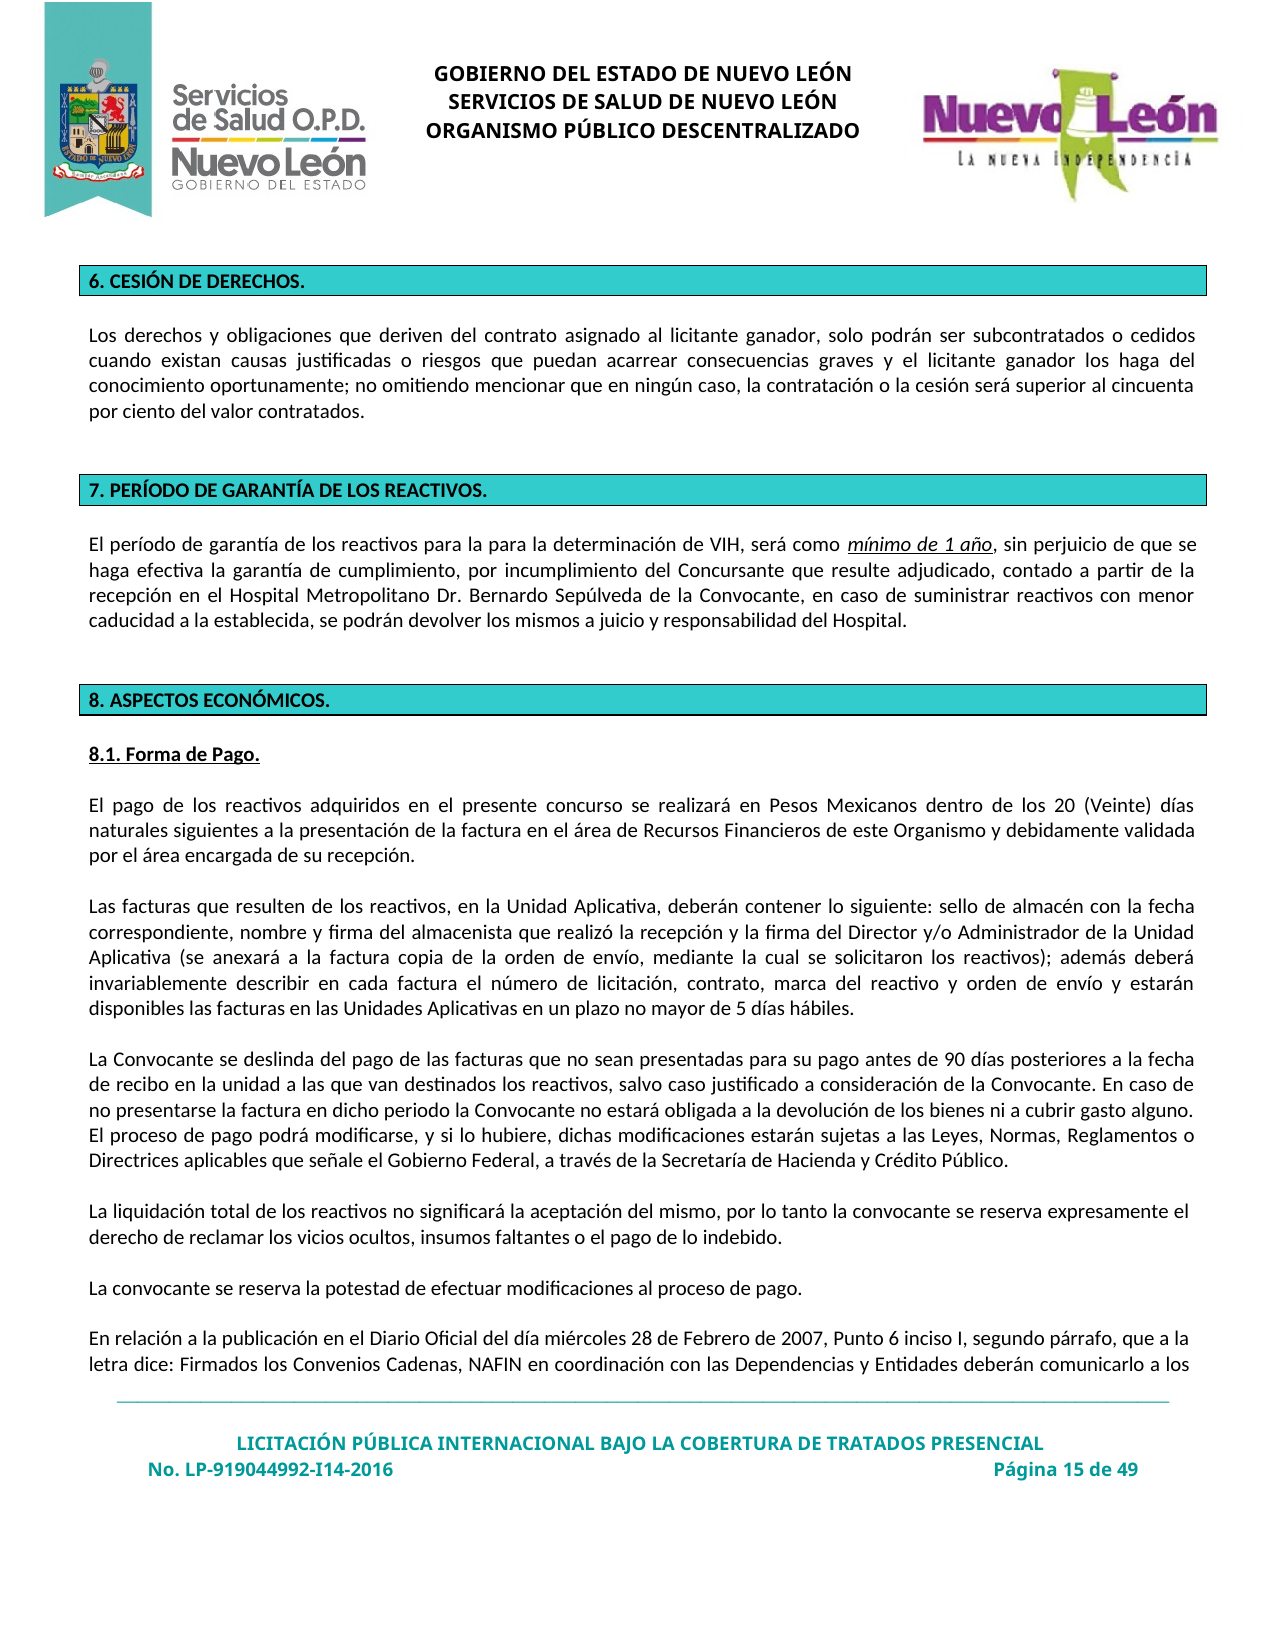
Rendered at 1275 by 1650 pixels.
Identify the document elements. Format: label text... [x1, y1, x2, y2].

text La convocante se reserva la potestad de efectuar modificaciones al proceso de pago. [89, 1275, 1197, 1300]
text La Convocante se deslinda del pago de las facturas que no sean presentadas para su pago antes de 90 días posteriores a la fecha de recibo en la unidad a las que van destinados los reactivos, salvo caso justificado a consideración de la Convocante. En caso de no presentarse la factura en dicho periodo la Convocante no estará obligada a la devolución de los bienes ni a cubrir gasto alguno. El proceso de pago podrá modificarse, y si lo hubiere, dichas modificaciones estarán sujetas a las Leyes, Normas, Reglamentos o Directrices aplicables que señale el Gobierno Federal, a través de la Secretaría de Hacienda y Crédito Público. [89, 1046, 1197, 1173]
text 8.1. Forma de Pago. [89, 741, 1197, 766]
text Las facturas que resulten de los reactivos, en la Unidad Aplicativa, deberán contener lo siguiente: sello de almacén con la fecha correspondiente, nombre y firma del almacenista que realizó la recepción y la firma del Director y/o Administrador de la Unidad Aplicativa (se anexará a la factura copia de la orden de envío, mediante la cual se solicitaron los reactivos); además deberá invariablemente describir en cada factura el número de licitación, contrato, marca del reactivo y orden de envío y estarán disponibles las facturas en las Unidades Aplicativas en un plazo no mayor de 5 días hábiles. [89, 893, 1197, 1021]
picture [15, 2, 1249, 229]
text El período de garantía de los reactivos para la para la determinación de VIH, será como mínimo de 1 año, sin perjuicio de que se haga efectiva la garantía de cumplimiento, por incumplimiento del Concursante que resulte adjudicado, contado a partir de la recepción en el Hospital Metropolitano Dr. Bernardo Sepúlveda de la Convocante, en caso de suministrar reactivos con menor caducidad a la establecida, se podrán devolver los mismos a juicio y responsabilidad del Hospital. [89, 531, 1197, 633]
text 6. CESIÓN DE DERECHOS. [80, 266, 1206, 295]
text 7. PERÍODO DE GARANTÍA DE LOS REACTIVOS. [80, 475, 1206, 505]
text Los derechos y obligaciones que deriven del contrato asignado al licitante ganador, solo podrán ser subcontratados o cedidos cuando existan causas justificadas o riesgos que puedan acarrear consecuencias graves y el licitante ganador los haga del conocimiento oportunamente; no omitiendo mencionar que en ningún caso, la contratación o la cesión será superior al cincuenta por ciento del valor contratados. [89, 322, 1197, 423]
text La liquidación total de los reactivos no significará la aceptación del mismo, por lo tanto la convocante se reserva expresamente el derecho de reclamar los vicios ocultos, insumos faltantes o el pago de lo indebido. [89, 1198, 1192, 1249]
text 8. ASPECTOS ECONÓMICOS. [80, 685, 1206, 714]
text El pago de los reactivos adquiridos en el presente concurso se realizará en Pesos Mexicanos dentro de los 20 (Veinte) días naturales siguientes a la presentación de la factura en el área de Recursos Financieros de este Organismo y debidamente validada por el área encargada de su recepción. [89, 792, 1197, 868]
